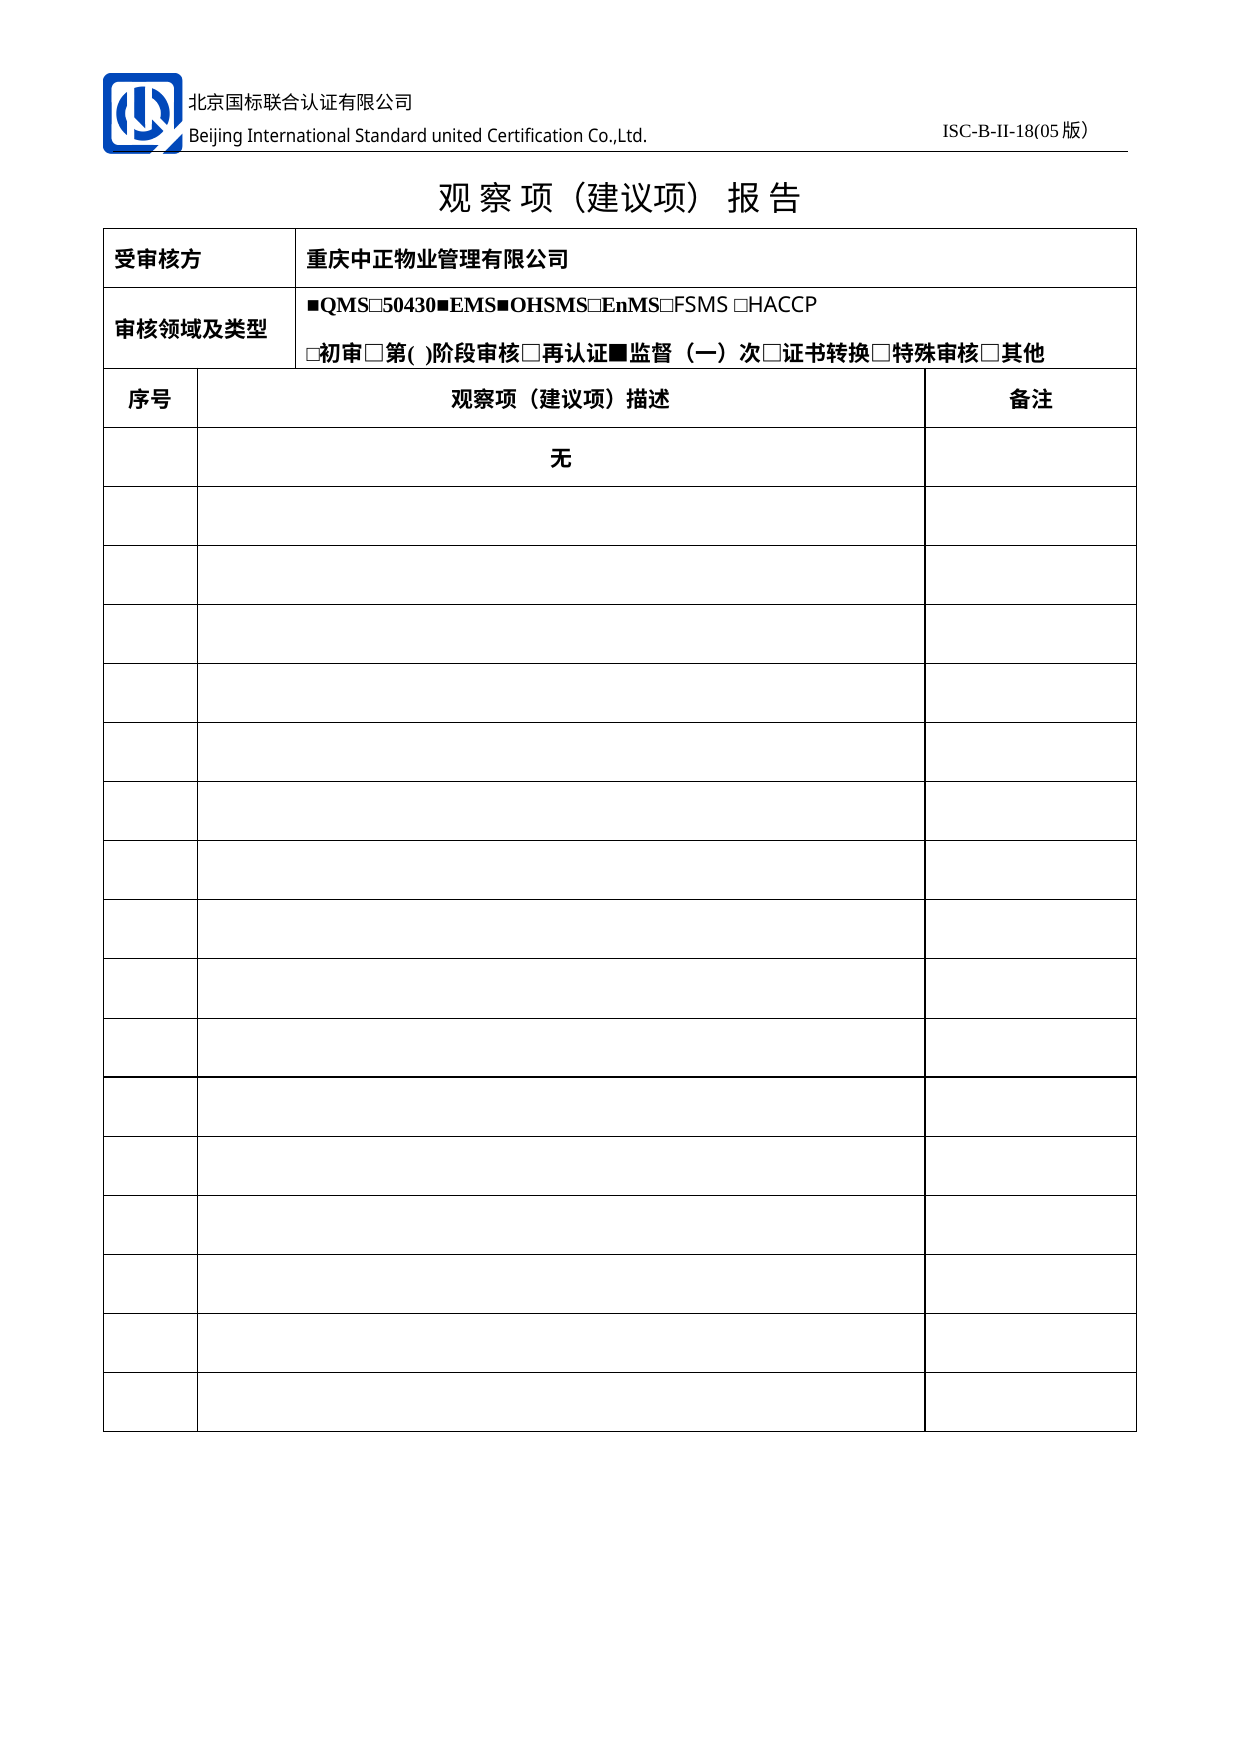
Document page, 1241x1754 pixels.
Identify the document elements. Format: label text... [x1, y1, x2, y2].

table_cell [926, 1196, 1136, 1254]
table_cell [198, 959, 924, 1017]
table_cell [104, 1314, 197, 1372]
table_cell [926, 487, 1136, 545]
table_cell [198, 1019, 924, 1076]
table_cell [198, 1196, 924, 1254]
table_cell [926, 841, 1136, 899]
table_cell [104, 664, 197, 722]
table_cell [926, 782, 1136, 840]
table_cell [104, 1019, 197, 1076]
table_cell [926, 1137, 1136, 1194]
table_cell [104, 1137, 197, 1194]
table_cell 观察项（建议项）描述 [198, 369, 924, 427]
table_cell [198, 664, 924, 722]
table_cell [926, 1255, 1136, 1313]
table_cell [104, 487, 197, 545]
table_cell [104, 546, 197, 604]
table_cell [926, 959, 1136, 1017]
table_header 重庆中正物业管理有限公司 [296, 229, 1136, 287]
table_cell [926, 1019, 1136, 1076]
table_cell [198, 546, 924, 604]
table_cell [926, 1314, 1136, 1372]
table_cell [104, 900, 197, 958]
table_cell [198, 900, 924, 958]
table_cell [926, 605, 1136, 663]
table_cell [926, 664, 1136, 722]
table_cell [926, 1373, 1136, 1431]
table_cell [198, 1137, 924, 1194]
table_cell [104, 782, 197, 840]
table_cell [198, 1373, 924, 1431]
table_cell [198, 1255, 924, 1313]
table_cell 备注 [926, 369, 1136, 427]
table_cell [926, 546, 1136, 604]
table_cell 审核领域及类型 [104, 288, 295, 368]
table_cell [104, 1255, 197, 1313]
table_header 受审核方 [104, 229, 295, 287]
table_cell [104, 1078, 197, 1136]
table_cell [104, 723, 197, 781]
table_cell ■QMS□50430■EMS■OHSMS□EnMS□FSMS □HACCP □初审□第( )阶段审核□再认证■监督（一）次□证书转换□特殊审核□其他 [296, 288, 1136, 368]
table_cell [926, 900, 1136, 958]
table_cell [198, 605, 924, 663]
table_cell [198, 1314, 924, 1372]
table_cell [104, 1196, 197, 1254]
table_cell [198, 1078, 924, 1136]
table_cell [926, 1078, 1136, 1136]
table_cell [104, 428, 197, 486]
table_cell 序号 [104, 369, 197, 427]
text 观 察 项（建议项） 报 告 [112, 163, 1128, 228]
table_cell [104, 841, 197, 899]
table_cell [198, 487, 924, 545]
picture [103, 73, 183, 154]
table_cell [926, 723, 1136, 781]
table_cell [198, 782, 924, 840]
table_cell [926, 428, 1136, 486]
table_cell [198, 841, 924, 899]
table_cell [104, 605, 197, 663]
table_cell [104, 1373, 197, 1431]
table_cell [198, 723, 924, 781]
table_cell 无 [198, 428, 924, 486]
table_cell [104, 959, 197, 1017]
